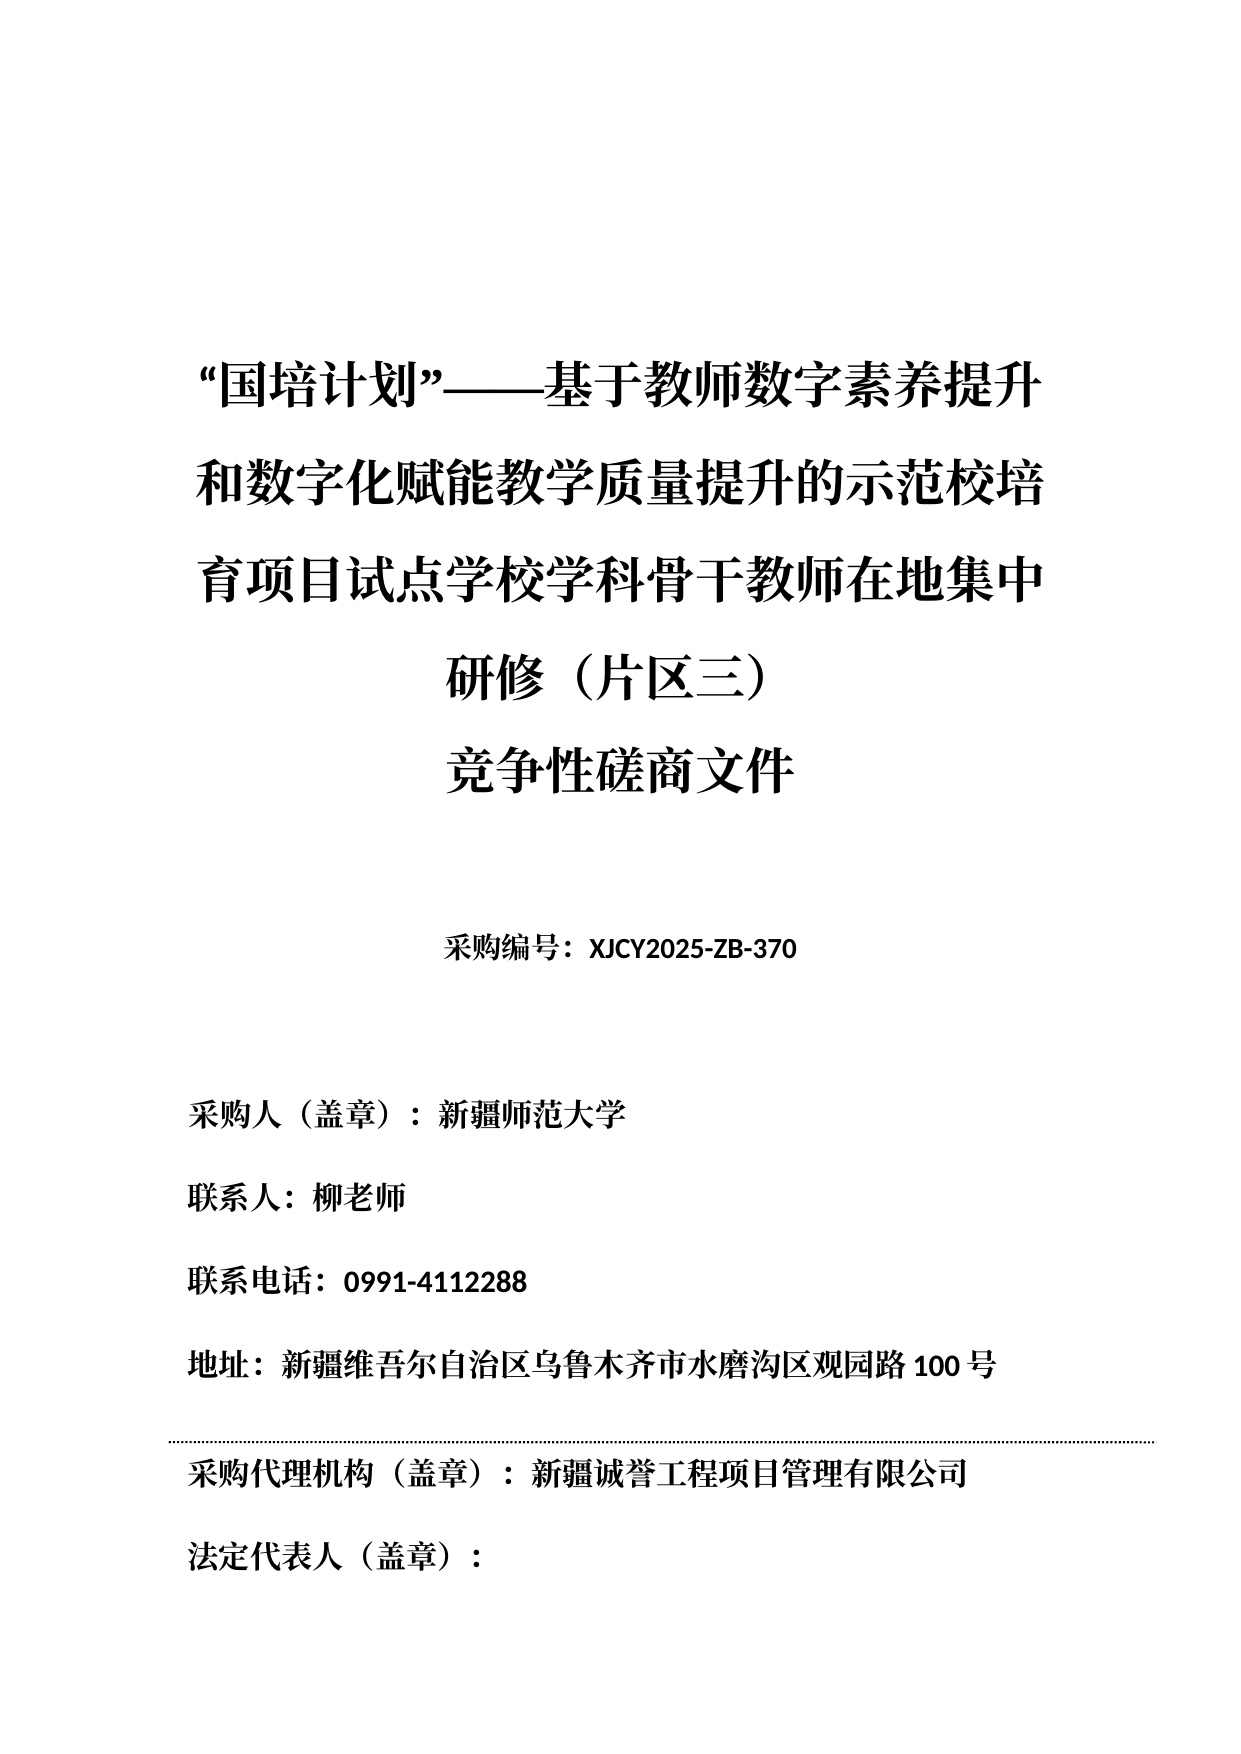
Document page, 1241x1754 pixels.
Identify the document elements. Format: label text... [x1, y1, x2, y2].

text 法定代表人（盖章）： [187, 1525, 1053, 1590]
text 竞争性磋商文件 [187, 739, 1053, 804]
text 采购代理机构（盖章）：新疆诚誉工程项目管理有限公司 [187, 1442, 1053, 1507]
text 联系人：柳老师 [187, 1166, 1053, 1231]
text 地址：新疆维吾尔自治区乌鲁木齐市水磨沟区观园路100号 [187, 1333, 1053, 1398]
text 采购人（盖章）：新疆师范大学 [188, 1083, 1053, 1148]
text “国培计划”——基于教师数字素养提升和数字化赋能教学质量提升的示范校培育项目试点学校学科骨干教师在地集中研修（片区三） [187, 353, 1053, 711]
text 采购编号：XJCY2025-ZB-370 [187, 916, 1053, 981]
text 联系电话：0991-4112288 [187, 1248, 1053, 1313]
